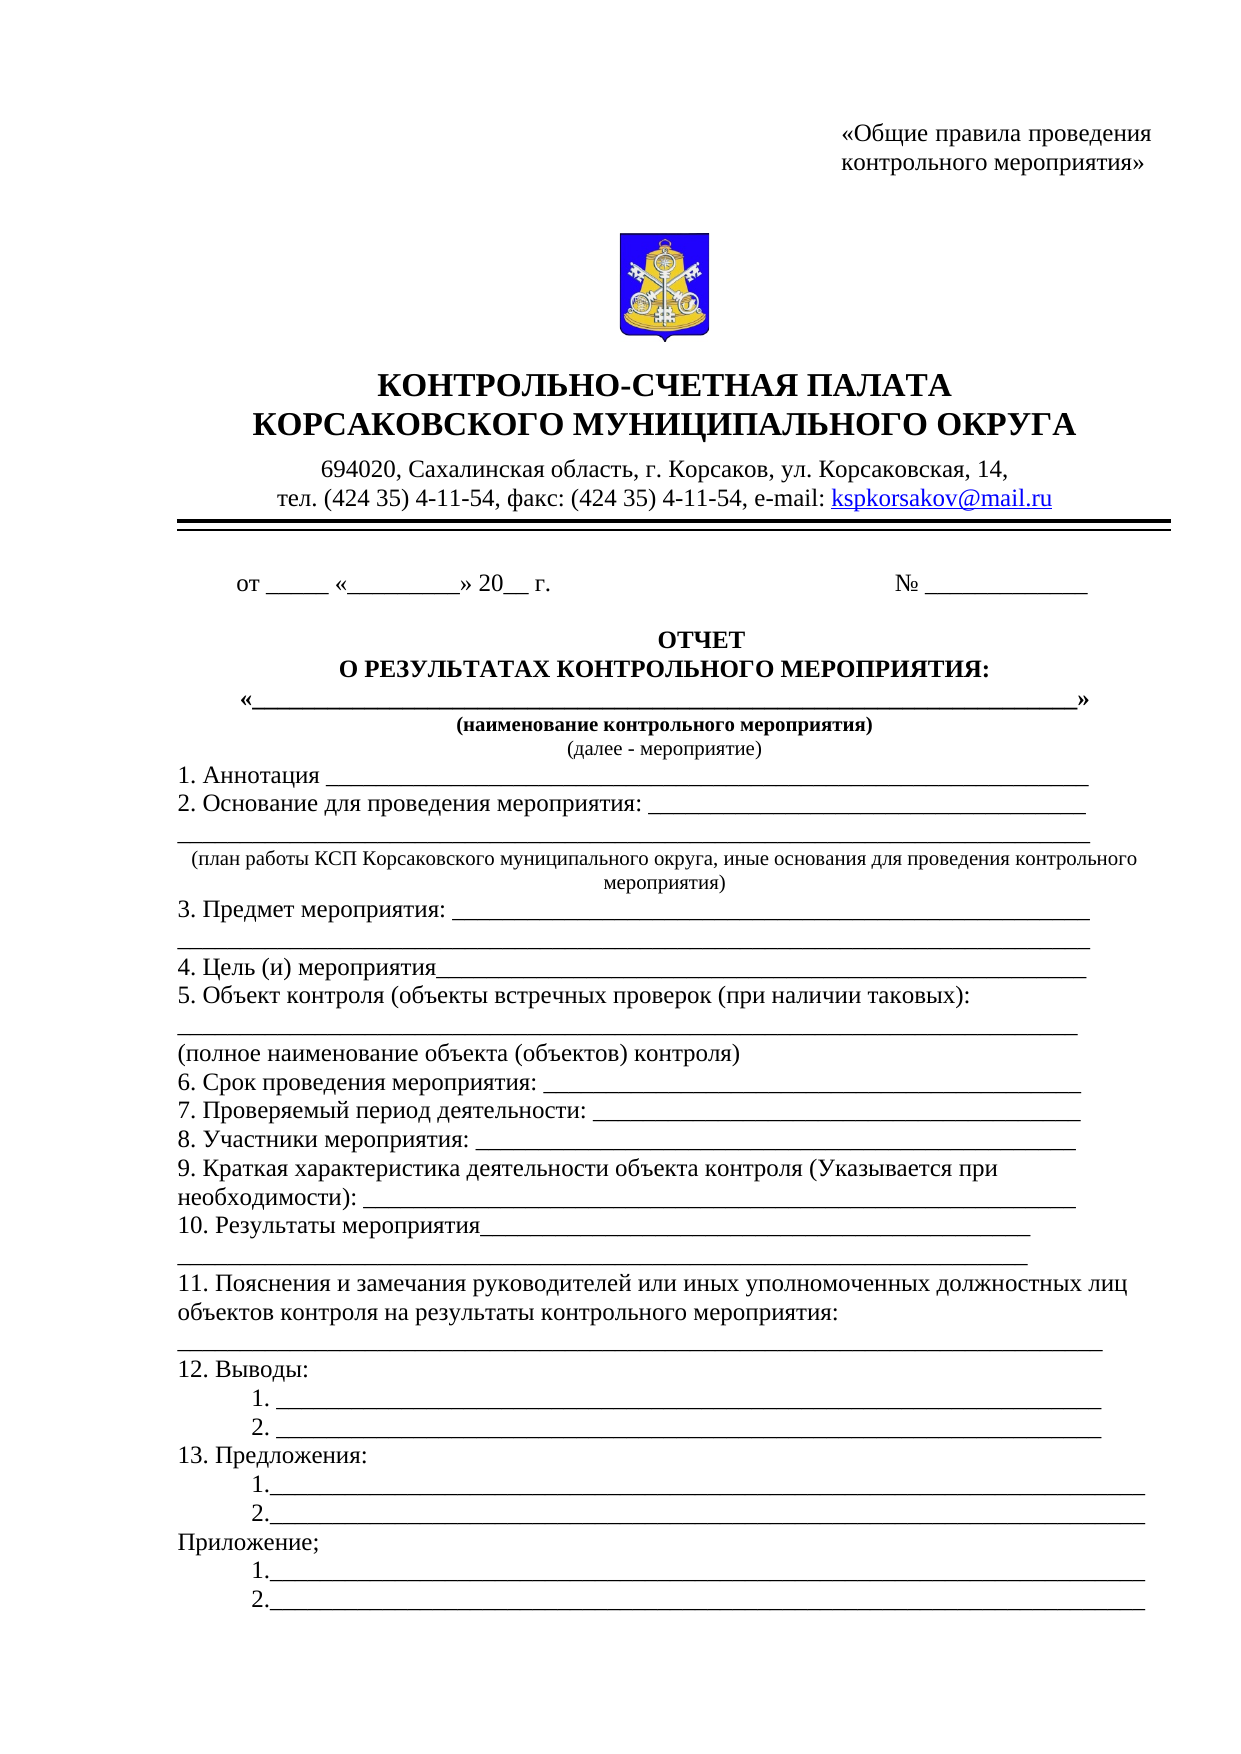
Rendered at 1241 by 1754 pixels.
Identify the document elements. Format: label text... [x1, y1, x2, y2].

text 5. Объект контроля (объекты встречных проверок (при наличии таковых): ________________________________________________________________________ [177, 980, 1152, 1038]
text 694020, Сахалинская область, г. Корсаков, ул. Корсаковская, 14, [177, 454, 1152, 483]
text 13. Предложения: [177, 1440, 1152, 1469]
text 2.______________________________________________________________________ [251, 1584, 1152, 1613]
text ____________________________________________________________________ [177, 1239, 1152, 1268]
text (далее - мероприятие) [177, 736, 1152, 760]
picture [619, 233, 710, 342]
text _________________________________________________________________________ [177, 923, 1152, 952]
text 2. __________________________________________________________________ [251, 1412, 1152, 1440]
text КОРСАКОВСКОГО МУНИЦИПАЛЬНОГО ОКРУГА [177, 404, 1152, 442]
text 6. Срок проведения мероприятия: ___________________________________________ [177, 1067, 1152, 1095]
text 1.______________________________________________________________________ [251, 1469, 1152, 1498]
text 12. Выводы: [177, 1354, 1152, 1383]
text Приложение; [177, 1527, 1152, 1555]
text 3. Предмет мероприятия: ___________________________________________________ [177, 894, 1152, 923]
text 11. Пояснения и замечания руководителей или иных уполномоченных должностных лиц объектов контроля на результаты контрольного мероприятия: __________________________________________________________________________ [177, 1268, 1152, 1354]
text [841, 118, 1152, 176]
text 8. Участники мероприятия: ________________________________________________ [177, 1124, 1152, 1153]
text 1.______________________________________________________________________ [251, 1555, 1152, 1584]
text 2. Основание для проведения мероприятия: ___________________________________ [177, 788, 1152, 817]
text 1. __________________________________________________________________ [251, 1383, 1152, 1412]
text 4. Цель (и) мероприятия____________________________________________________ [177, 952, 1152, 980]
text _________________________________________________________________________ [177, 817, 1152, 846]
text от _____ «_________» 20__ г. № _____________ [177, 568, 1152, 597]
text (наименование контрольного мероприятия) [177, 712, 1152, 736]
text 7. Проверяемый период деятельности: _______________________________________ [177, 1095, 1152, 1124]
text (полное наименование объекта (объектов) контроля) [177, 1038, 1152, 1067]
text КОНТРОЛЬНО-СЧЕТНАЯ ПАЛАТА [177, 366, 1152, 404]
text О РЕЗУЛЬТАТАХ КОНТРОЛЬНОГО МЕРОПРИЯТИЯ: «__________________________________________________________________» [177, 654, 1152, 712]
text ОТЧЕТ [177, 625, 1152, 654]
text (план работы КСП Корсаковского муниципального округа, иные основания для проведения контрольного мероприятия) [177, 846, 1152, 894]
text 10. Результаты мероприятия____________________________________________ [177, 1210, 1152, 1239]
text 9. Краткая характеристика деятельности объекта контроля (Указывается при необходимости): _________________________________________________________ [177, 1153, 1152, 1210]
text 2.______________________________________________________________________ [251, 1498, 1152, 1527]
text 1. Аннотация _____________________________________________________________ [177, 760, 1152, 788]
text тел. (424 35) 4-11-54, факс: (424 35) 4-11-54, e-mail: kspkorsakov@mail.ru [177, 483, 1152, 512]
